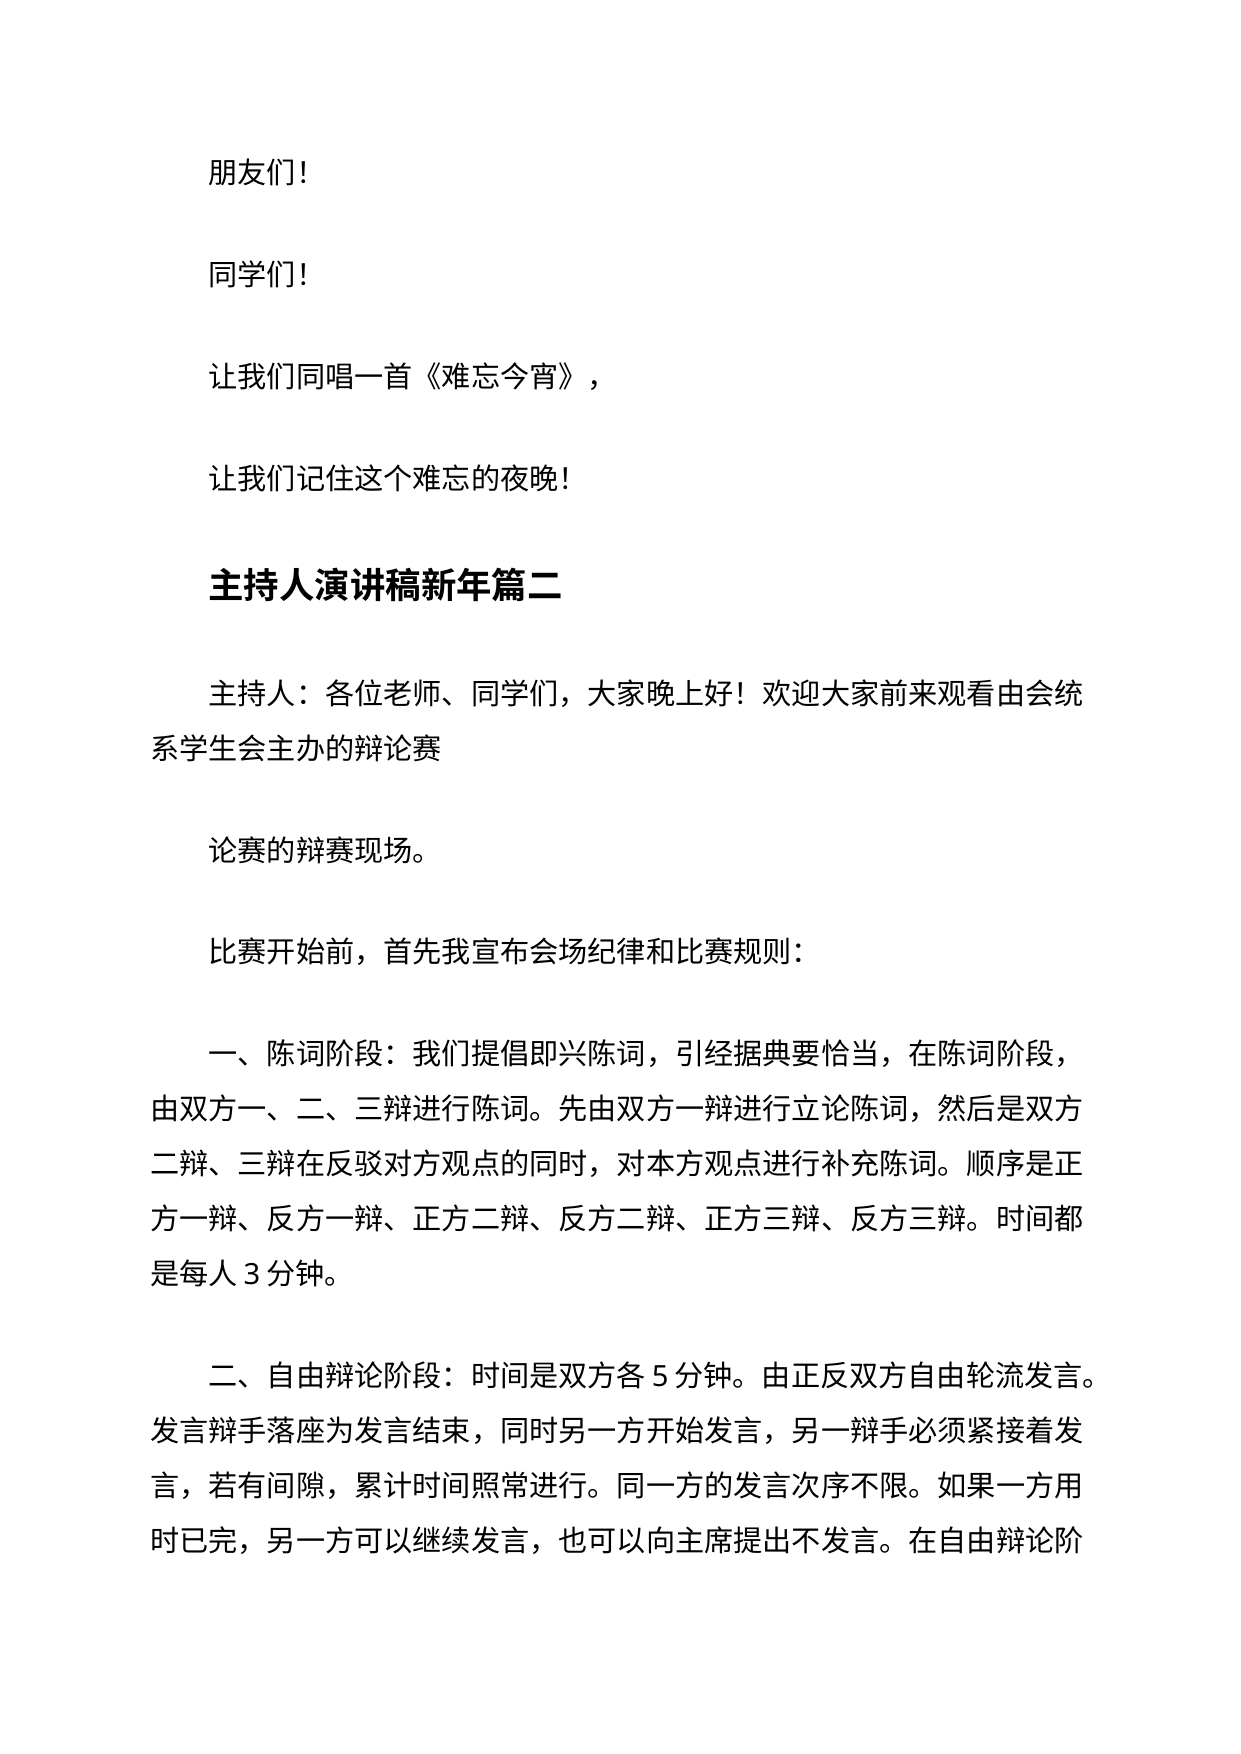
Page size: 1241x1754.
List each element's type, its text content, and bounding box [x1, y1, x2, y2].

text 同学们！ [150, 252, 1090, 294]
text 主持人：各位老师、同学们，大家晚上好！欢迎大家前来观看由会统系学生会主办的辩论赛 [150, 671, 1090, 768]
text 让我们同唱一首《难忘今宵》， [150, 353, 1090, 396]
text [150, 1352, 1090, 1559]
text 朋友们！ [150, 150, 1090, 192]
text 让我们记住这个难忘的夜晚！ [150, 455, 1090, 498]
text 主持人演讲稿新年篇二 [150, 557, 1090, 608]
text 一、陈词阶段：我们提倡即兴陈词，引经据典要恰当，在陈词阶段，由双方一、二、三辩进行陈词。先由双方一辩进行立论陈词，然后是双方二辩、三辩在反驳对方观点的同时，对本方观点进行补充陈词。顺序是正方一辩、反方一辩、正方二辩、反方二辩、正方三辩、反方三辩。时间都是每人3分钟。 [150, 1031, 1090, 1293]
text 论赛的辩赛现场。 [150, 827, 1090, 869]
text 比赛开始前，首先我宣布会场纪律和比赛规则： [150, 929, 1090, 971]
